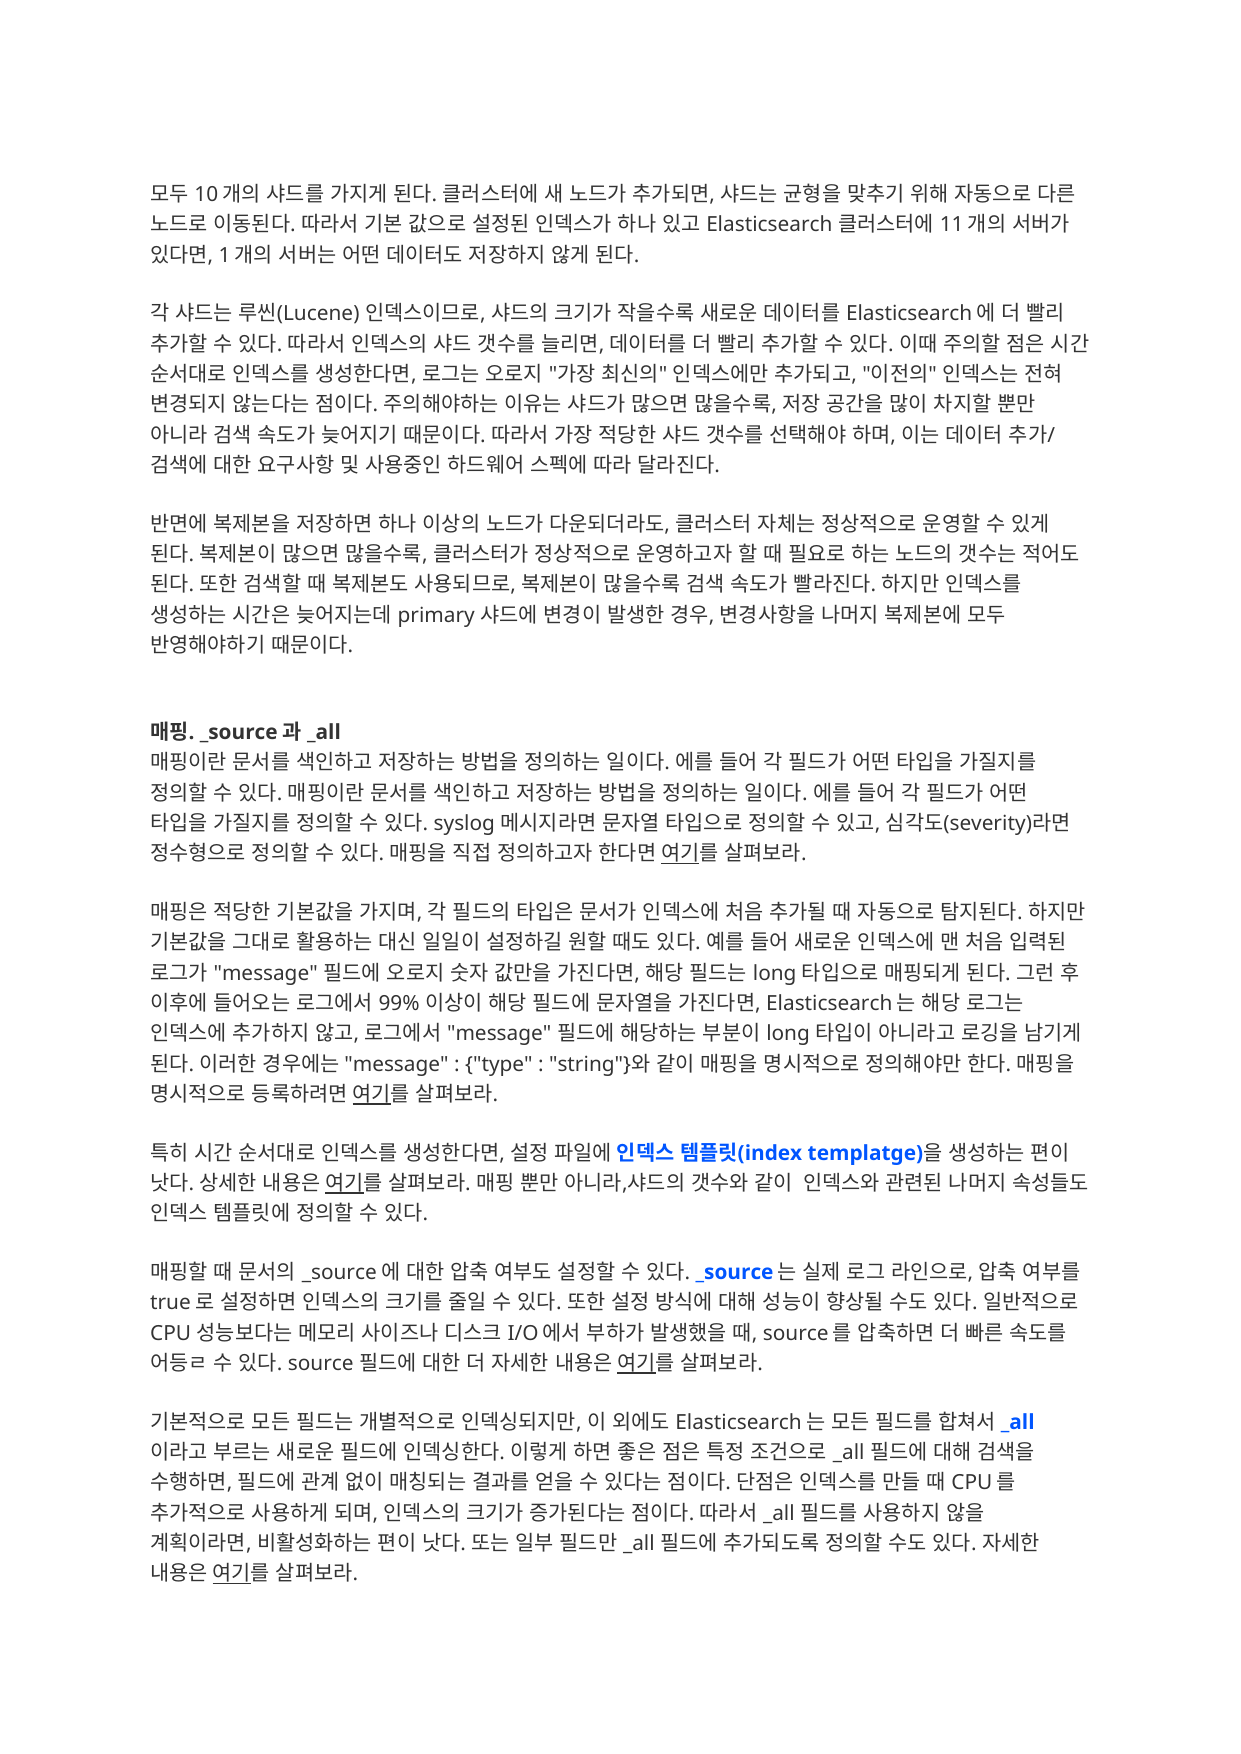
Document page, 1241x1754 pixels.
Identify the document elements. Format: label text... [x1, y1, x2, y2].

text 매핑은 적당한 기본값을 가지며, 각 필드의 타입은 문서가 인덱스에 처음 추가될 때 자동으로 탐지된다. 하지만 기본값을 그대로 활용하는 대신 일일이 설정하길 원할 때도 있다. 예를 들어 새로운 인덱스에 맨 처음 입력된 로그가 "message" 필드에 오로지 숫자 값만을 가진다면, 해당 필드는 long 타입으로 매핑되게 된다. 그런 후 이후에 들어오는 로그에서 99% 이상이 해당 필드에 문자열을 가진다면, Elasticsearch는 해당 로그는 인덱스에 추가하지 않고, 로그에서 "message" 필드에 해당하는 부분이 long 타입이 아니라고 로깅을 남기게 된다. 이러한 경우에는 "message" : {"type" : "string"}와 같이 매핑을 명시적으로 정의해야만 한다. 매핑을 명시적으로 등록하려면 여기를 살펴보라. [150, 895, 1090, 1107]
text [150, 177, 1090, 268]
text 매핑이란 문서를 색인하고 저장하는 방법을 정의하는 일이다. 에를 들어 각 필드가 어떤 타입을 가질지를 정의할 수 있다. 매핑이란 문서를 색인하고 저장하는 방법을 정의하는 일이다. 에를 들어 각 필드가 어떤 타입을 가질지를 정의할 수 있다. syslog 메시지라면 문자열 타입으로 정의할 수 있고, 심각도(severity)라면 정수형으로 정의할 수 있다. 매핑을 직접 정의하고자 한다면 여기를 살펴보라. [150, 746, 1090, 867]
text 매핑할 때 문서의 _source에 대한 압축 여부도 설정할 수 있다. _source는 실제 로그 라인으로, 압축 여부를 true로 설정하면 인덱스의 크기를 줄일 수 있다. 또한 설정 방식에 대해 성능이 향상될 수도 있다. 일반적으로 CPU 성능보다는 메모리 사이즈나 디스크 I/O에서 부하가 발생했을 때, source를 압축하면 더 빠른 속도를 어등ㄹ 수 있다. source 필드에 대한 더 자세한 내용은 여기를 살펴보라. [150, 1255, 1090, 1377]
text 매핑. _source과 _all [150, 715, 1090, 746]
text 각 샤드는 루씬(Lucene) 인덱스이므로, 샤드의 크기가 작을수록 새로운 데이터를 Elasticsearch에 더 빨리 추가할 수 있다. 따라서 인덱스의 샤드 갯수를 늘리면, 데이터를 더 빨리 추가할 수 있다. 이때 주의할 점은 시간 순서대로 인덱스를 생성한다면, 로그는 오로지 "가장 최신의" 인덱스에만 추가되고, "이전의" 인덱스는 전혀 변경되지 않는다는 점이다. 주의해야하는 이유는 샤드가 많으면 많을수록, 저장 공간을 많이 차지할 뿐만 아니라 검색 속도가 늦어지기 때문이다. 따라서 가장 적당한 샤드 갯수를 선택해야 하며, 이는 데이터 추가/검색에 대한 요구사항 및 사용중인 하드웨어 스펙에 따라 달라진다. [150, 297, 1090, 478]
text 특히 시간 순서대로 인덱스를 생성한다면, 설정 파일에 인덱스 템플릿(index templatge)을 생성하는 편이 낫다. 상세한 내용은 여기를 살펴보라. 매핑 뿐만 아니라,샤드의 갯수와 같이 인덱스와 관련된 나머지 속성들도 인덱스 템플릿에 정의할 수 있다. [150, 1136, 1090, 1227]
text 기본적으로 모든 필드는 개별적으로 인덱싱되지만, 이 외에도 Elasticsearch는 모든 필드를 합쳐서 _all이라고 부르는 새로운 필드에 인덱싱한다. 이렇게 하면 좋은 점은 특정 조건으로 _all 필드에 대해 검색을 수행하면, 필드에 관계 없이 매칭되는 결과를 얻을 수 있다는 점이다. 단점은 인덱스를 만들 때 CPU를 추가적으로 사용하게 되며, 인덱스의 크기가 증가된다는 점이다. 따라서 _all 필드를 사용하지 않을 계획이라면, 비활성화하는 편이 낫다. 또는 일부 필드만 _all 필드에 추가되도록 정의할 수도 있다. 자세한 내용은 여기를 살펴보라. [150, 1405, 1090, 1587]
text 반면에 복제본을 저장하면 하나 이상의 노드가 다운되더라도, 클러스터 자체는 정상적으로 운영할 수 있게 된다. 복제본이 많으면 많을수록, 클러스터가 정상적으로 운영하고자 할 때 필요로 하는 노드의 갯수는 적어도 된다. 또한 검색할 때 복제본도 사용되므로, 복제본이 많을수록 검색 속도가 빨라진다. 하지만 인덱스를 생성하는 시간은 늦어지는데 primary 샤드에 변경이 발생한 경우, 변경사항을 나머지 복제본에 모두 반영해야하기 때문이다. [150, 507, 1090, 658]
